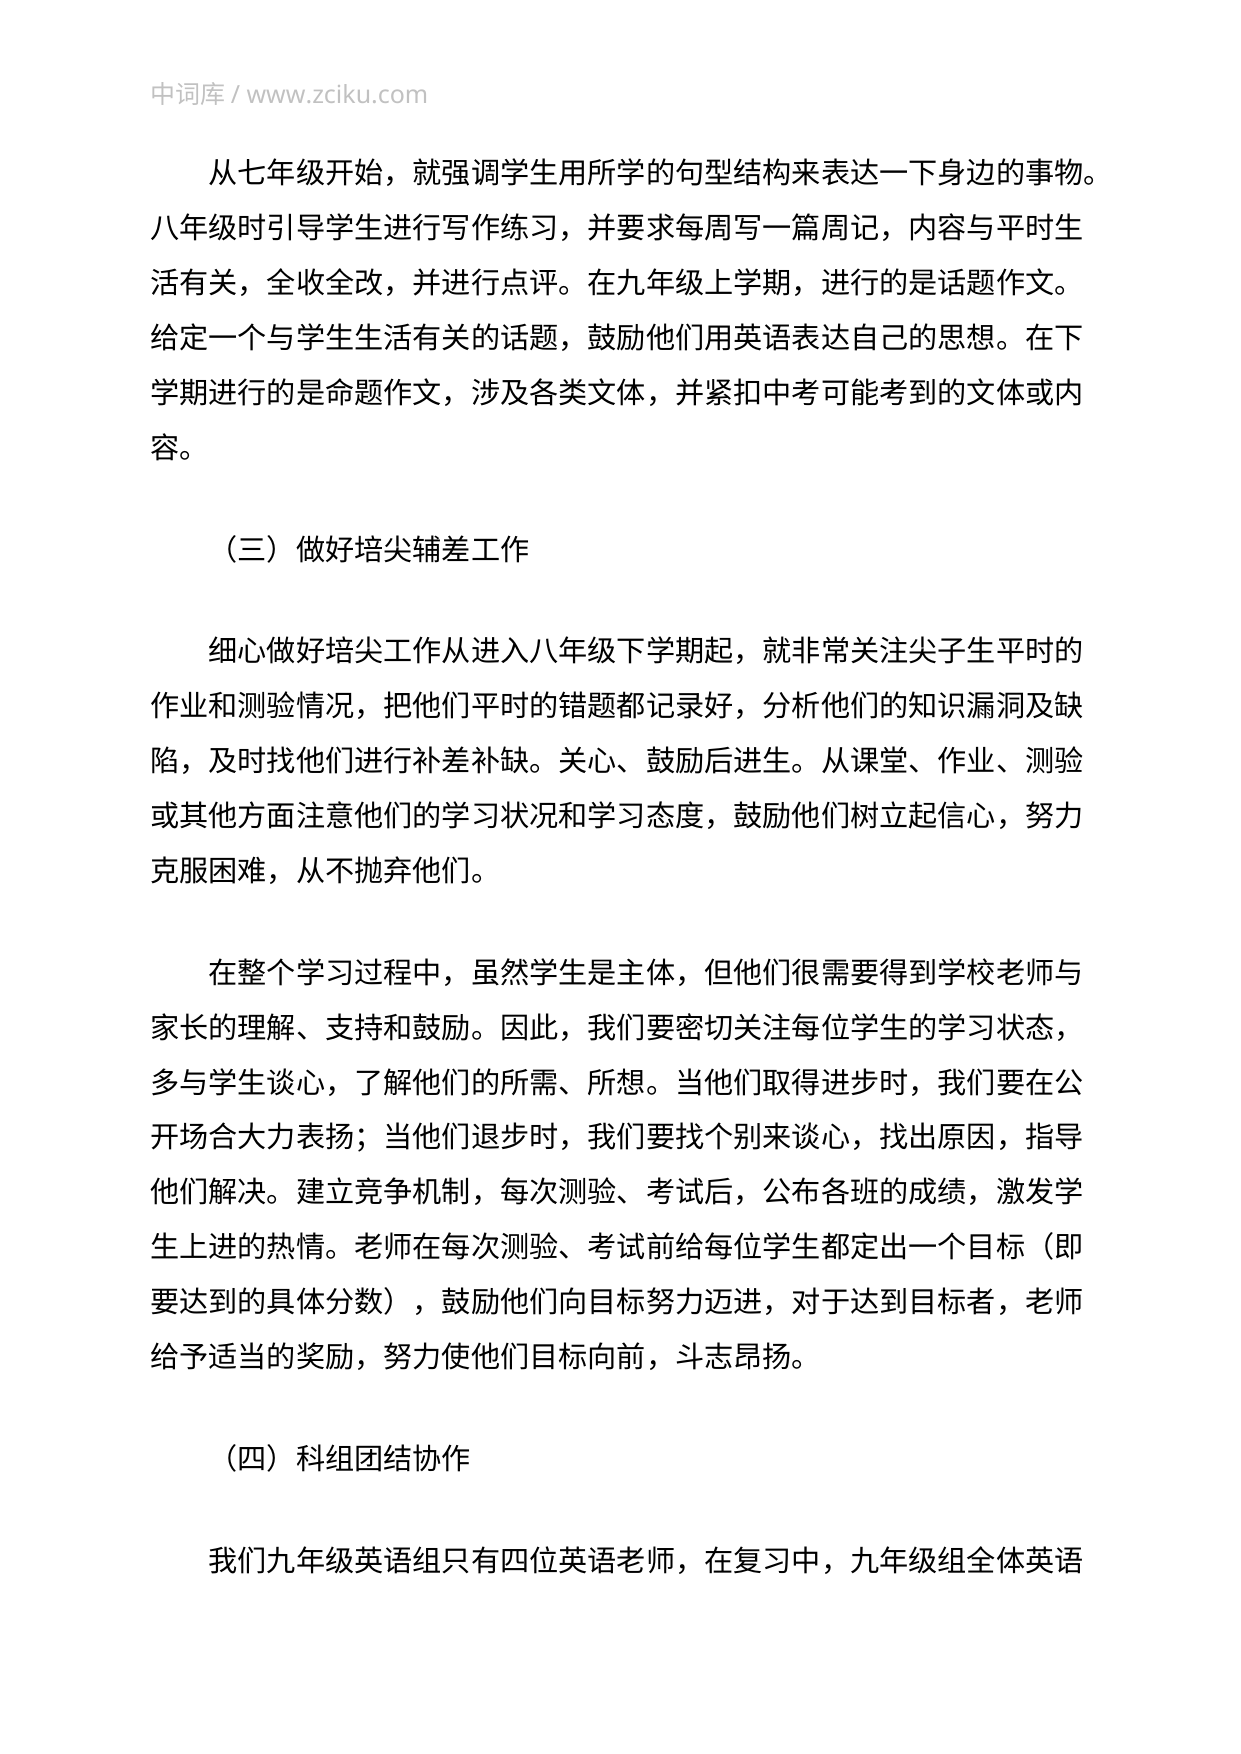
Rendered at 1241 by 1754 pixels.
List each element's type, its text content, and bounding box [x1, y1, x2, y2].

text （三）做好培尖辅差工作 [150, 526, 1090, 568]
text 从七年级开始，就强调学生用所学的句型结构来表达一下身边的事物。八年级时引导学生进行写作练习，并要求每周写一篇周记，内容与平时生活有关，全收全改，并进行点评。在九年级上学期，进行的是话题作文。给定一个与学生生活有关的话题，鼓励他们用英语表达自己的思想。在下学期进行的是命题作文，涉及各类文体，并紧扣中考可能考到的文体或内容。 [150, 150, 1090, 467]
text 在整个学习过程中，虽然学生是主体，但他们很需要得到学校老师与家长的理解、支持和鼓励。因此，我们要密切关注每位学生的学习状态，多与学生谈心，了解他们的所需、所想。当他们取得进步时，我们要在公开场合大力表扬；当他们退步时，我们要找个别来谈心，找出原因，指导他们解决。建立竞争机制，每次测验、考试后，公布各班的成绩，激发学生上进的热情。老师在每次测验、考试前给每位学生都定出一个目标（即要达到的具体分数），鼓励他们向目标努力迈进，对于达到目标者，老师给予适当的奖励，努力使他们目标向前，斗志昂扬。 [150, 949, 1090, 1376]
text 细心做好培尖工作从进入八年级下学期起，就非常关注尖子生平时的作业和测验情况，把他们平时的错题都记录好，分析他们的知识漏洞及缺陷，及时找他们进行补差补缺。关心、鼓励后进生。从课堂、作业、测验或其他方面注意他们的学习状况和学习态度，鼓励他们树立起信心，努力克服困难，从不抛弃他们。 [150, 628, 1090, 890]
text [150, 1537, 1090, 1579]
text （四）科组团结协作 [150, 1435, 1090, 1478]
